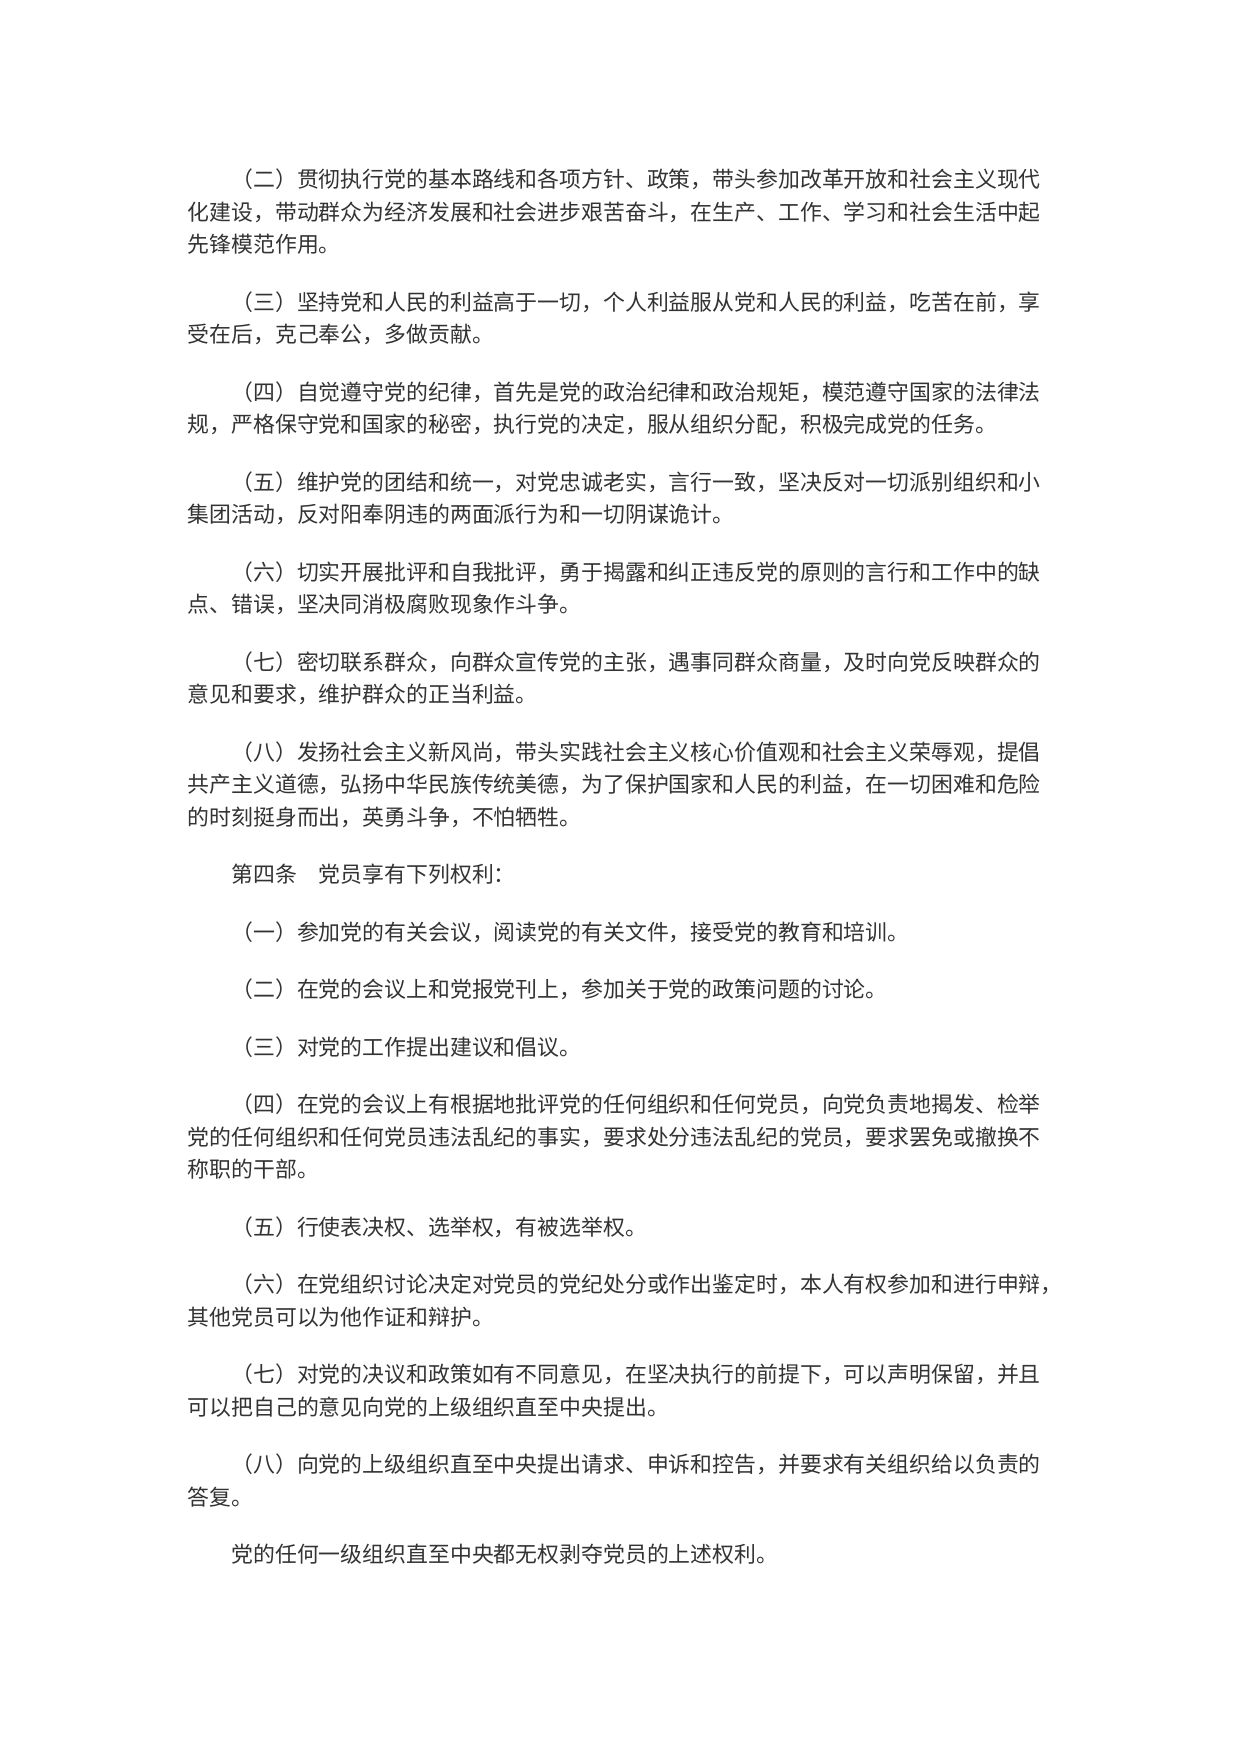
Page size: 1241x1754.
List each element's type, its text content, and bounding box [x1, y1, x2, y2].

text （七）密切联系群众，向群众宣传党的主张，遇事同群众商量，及时向党反映群众的意见和要求，维护群众的正当利益。 [187, 644, 1053, 709]
text （二）在党的会议上和党报党刊上，参加关于党的政策问题的讨论。 [187, 972, 1053, 1004]
text （八）向党的上级组织直至中央提出请求、申诉和控告，并要求有关组织给以负责的答复。 [187, 1447, 1053, 1512]
text （八）发扬社会主义新风尚，带头实践社会主义核心价值观和社会主义荣辱观，提倡共产主义道德，弘扬中华民族传统美德，为了保护国家和人民的利益，在一切困难和危险的时刻挺身而出，英勇斗争，不怕牺牲。 [187, 734, 1053, 832]
text 党的任何一级组织直至中央都无权剥夺党员的上述权利。 [187, 1537, 1053, 1569]
text （一）参加党的有关会议，阅读党的有关文件，接受党的教育和培训。 [187, 914, 1053, 947]
text （四）自觉遵守党的纪律，首先是党的政治纪律和政治规矩，模范遵守国家的法律法规，严格保守党和国家的秘密，执行党的决定，服从组织分配，积极完成党的任务。 [187, 374, 1053, 439]
text （三）坚持党和人民的利益高于一切，个人利益服从党和人民的利益，吃苦在前，享受在后，克己奉公，多做贡献。 [187, 284, 1053, 349]
text （四）在党的会议上有根据地批评党的任何组织和任何党员，向党负责地揭发、检举党的任何组织和任何党员违法乱纪的事实，要求处分违法乱纪的党员，要求罢免或撤换不称职的干部。 [187, 1087, 1053, 1184]
text （六）在党组织讨论决定对党员的党纪处分或作出鉴定时，本人有权参加和进行申辩，其他党员可以为他作证和辩护。 [187, 1267, 1053, 1332]
text （五）维护党的团结和统一，对党忠诚老实，言行一致，坚决反对一切派别组织和小集团活动，反对阳奉阴违的两面派行为和一切阴谋诡计。 [187, 464, 1053, 529]
text 第四条 党员享有下列权利： [187, 857, 1053, 889]
text （二）贯彻执行党的基本路线和各项方针、政策，带头参加改革开放和社会主义现代化建设，带动群众为经济发展和社会进步艰苦奋斗，在生产、工作、学习和社会生活中起先锋模范作用。 [187, 162, 1053, 259]
text （五）行使表决权、选举权，有被选举权。 [187, 1209, 1053, 1242]
text （六）切实开展批评和自我批评，勇于揭露和纠正违反党的原则的言行和工作中的缺点、错误，坚决同消极腐败现象作斗争。 [187, 554, 1053, 619]
text （七）对党的决议和政策如有不同意见，在坚决执行的前提下，可以声明保留，并且可以把自己的意见向党的上级组织直至中央提出。 [187, 1357, 1053, 1422]
text （三）对党的工作提出建议和倡议。 [187, 1029, 1053, 1062]
